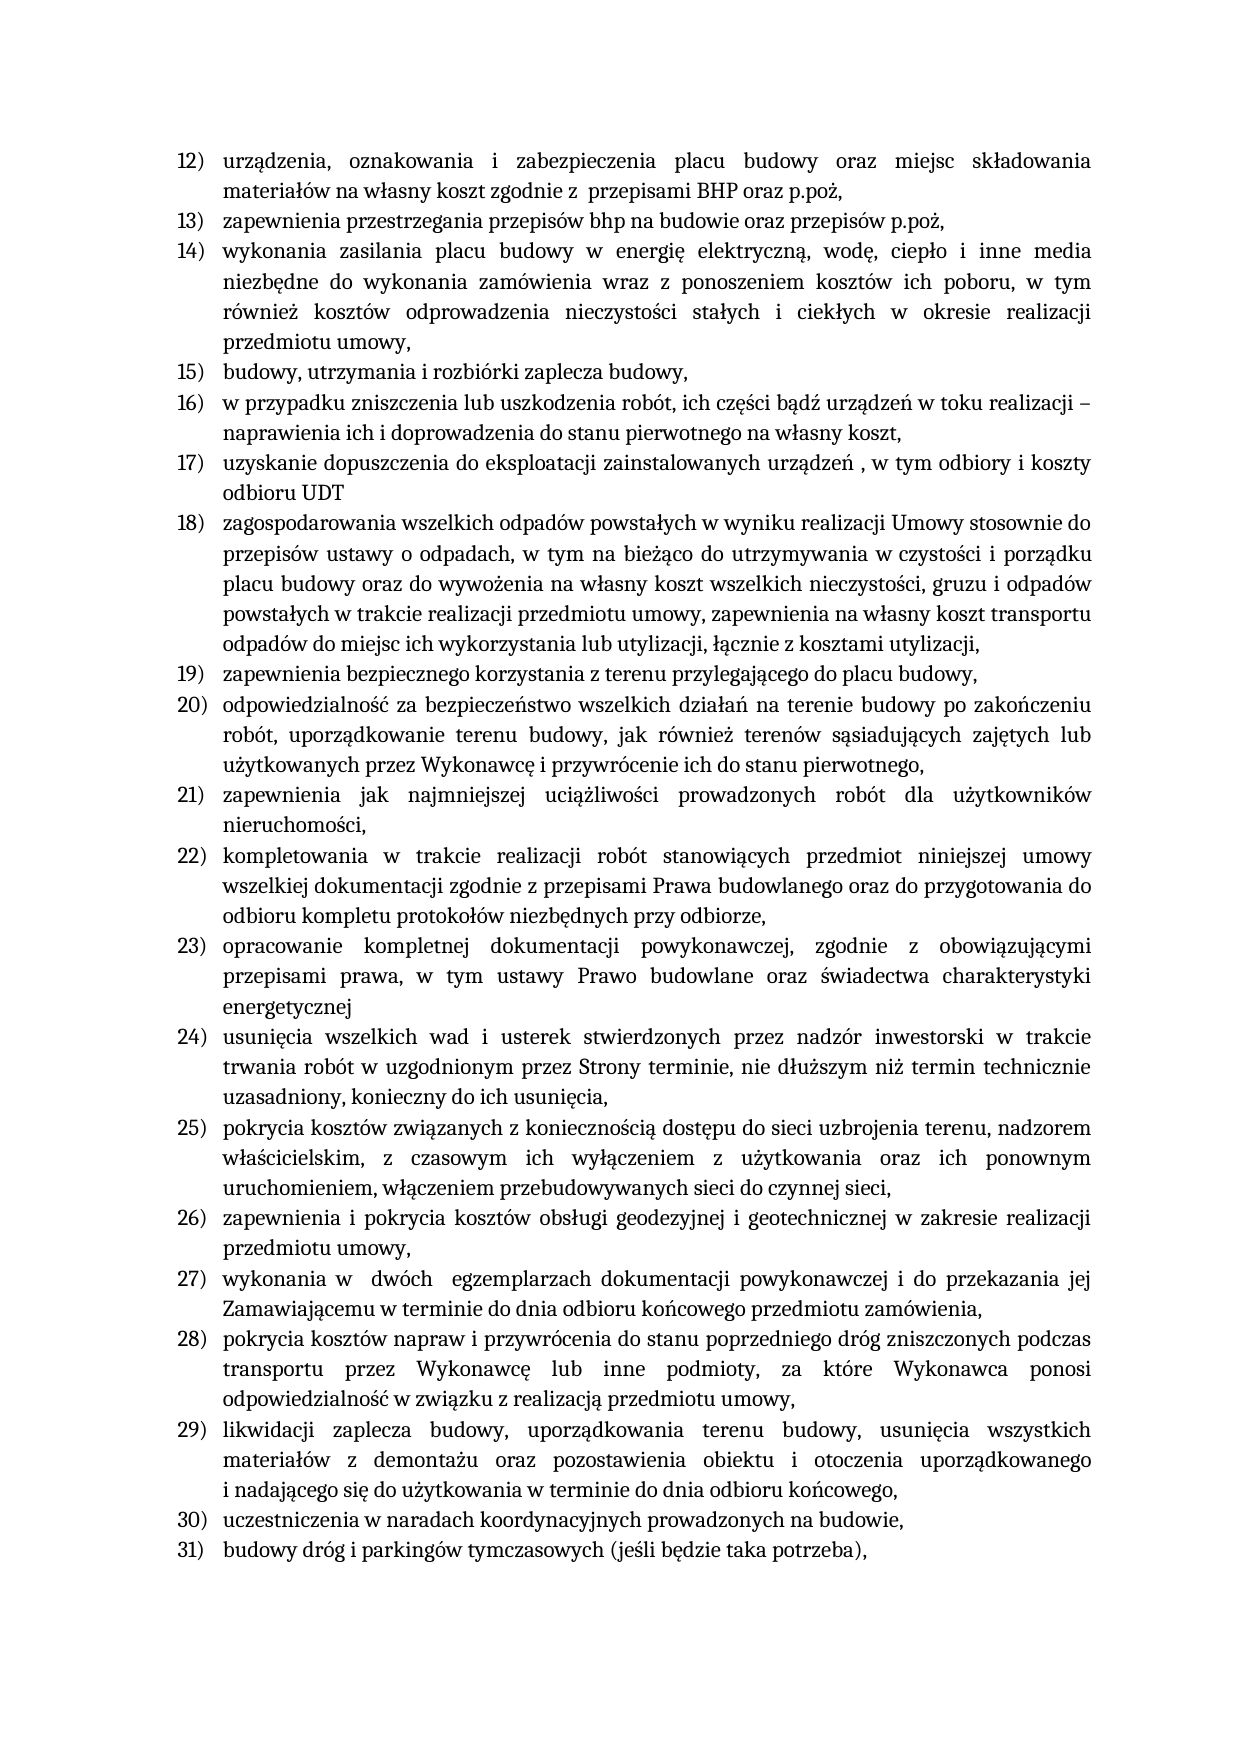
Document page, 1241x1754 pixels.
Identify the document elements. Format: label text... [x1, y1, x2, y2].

list uzyskanie dopuszczenia do eksploatacji zainstalowanych urządzeń , w tym odbiory i koszty odbioru UDT [177, 450, 1092, 506]
list zapewnienia i pokrycia kosztów obsługi geodezyjnej i geotechnicznej w zakresie realizacji przedmiotu umowy, [177, 1205, 1092, 1262]
list odpowiedzialność za bezpieczeństwo wszelkich działań na terenie budowy po zakończeniu robót, uporządkowanie terenu budowy, jak również terenów sąsiadujących zajętych lub użytkowanych przez Wykonawcę i przywrócenie ich do stanu pierwotnego, [177, 691, 1092, 778]
list pokrycia kosztów napraw i przywrócenia do stanu poprzedniego dróg zniszczonych podczas transportu przez Wykonawcę lub inne podmioty, za które Wykonawca ponosi odpowiedzialność w związku z realizacją przedmiotu umowy, [177, 1326, 1092, 1413]
list zapewnienia przestrzegania przepisów bhp na budowie oraz przepisów p.poż, [177, 208, 1092, 234]
list opracowanie kompletnej dokumentacji powykonawczej, zgodnie z obowiązującymi przepisami prawa, w tym ustawy Prawo budowlane oraz świadectwa charakterystyki energetycznej [177, 933, 1092, 1020]
list usunięcia wszelkich wad i usterek stwierdzonych przez nadzór inwestorski w trakcie trwania robót w uzgodnionym przez Strony terminie, nie dłuższym niż termin technicznie uzasadniony, konieczny do ich usunięcia, [177, 1024, 1092, 1111]
list zagospodarowania wszelkich odpadów powstałych w wyniku realizacji Umowy stosownie do przepisów ustawy o odpadach, w tym na bieżąco do utrzymywania w czystości i porządku placu budowy oraz do wywożenia na własny koszt wszelkich nieczystości, gruzu i odpadów powstałych w trakcie realizacji przedmiotu umowy, zapewnienia na własny koszt transportu odpadów do miejsc ich wykorzystania lub utylizacji, łącznie z kosztami utylizacji, [177, 510, 1092, 657]
list kompletowania w trakcie realizacji robót stanowiących przedmiot niniejszej umowy wszelkiej dokumentacji zgodnie z przepisami Prawa budowlanego oraz do przygotowania do odbioru kompletu protokołów niezbędnych przy odbiorze, [177, 842, 1092, 929]
list zapewnienia bezpiecznego korzystania z terenu przylegającego do placu budowy, [177, 661, 1092, 688]
list wykonania zasilania placu budowy w energię elektryczną, wodę, ciepło i inne media niezbędne do wykonania zamówienia wraz z ponoszeniem kosztów ich poboru, w tym również kosztów odprowadzenia nieczystości stałych i ciekłych w okresie realizacji przedmiotu umowy, [177, 238, 1092, 355]
list budowy, utrzymania i rozbiórki zaplecza budowy, [177, 359, 1092, 386]
list budowy dróg i parkingów tymczasowych (jeśli będzie taka potrzeba), [177, 1537, 1092, 1564]
list pokrycia kosztów związanych z koniecznością dostępu do sieci uzbrojenia terenu, nadzorem właścicielskim, z czasowym ich wyłączeniem z użytkowania oraz ich ponownym uruchomieniem, włączeniem przebudowywanych sieci do czynnej sieci, [177, 1114, 1092, 1201]
list zapewnienia jak najmniejszej uciążliwości prowadzonych robót dla użytkowników nieruchomości, [177, 782, 1092, 839]
list urządzenia, oznakowania i zabezpieczenia placu budowy oraz miejsc składowania materiałów na własny koszt zgodnie z przepisami BHP oraz p.poż, [177, 148, 1092, 204]
list uczestniczenia w naradach koordynacyjnych prowadzonych na budowie, [177, 1507, 1092, 1533]
list likwidacji zaplecza budowy, uporządkowania terenu budowy, usunięcia wszystkich materiałów z demontażu oraz pozostawienia obiektu i otoczenia uporządkowanego i nadającego się do użytkowania w terminie do dnia odbioru końcowego, [177, 1416, 1092, 1503]
list w przypadku zniszczenia lub uszkodzenia robót, ich części bądź urządzeń w toku realizacji – naprawienia ich i doprowadzenia do stanu pierwotnego na własny koszt, [177, 389, 1092, 446]
list wykonania w dwóch egzemplarzach dokumentacji powykonawczej i do przekazania jej Zamawiającemu w terminie do dnia odbioru końcowego przedmiotu zamówienia, [177, 1265, 1092, 1322]
